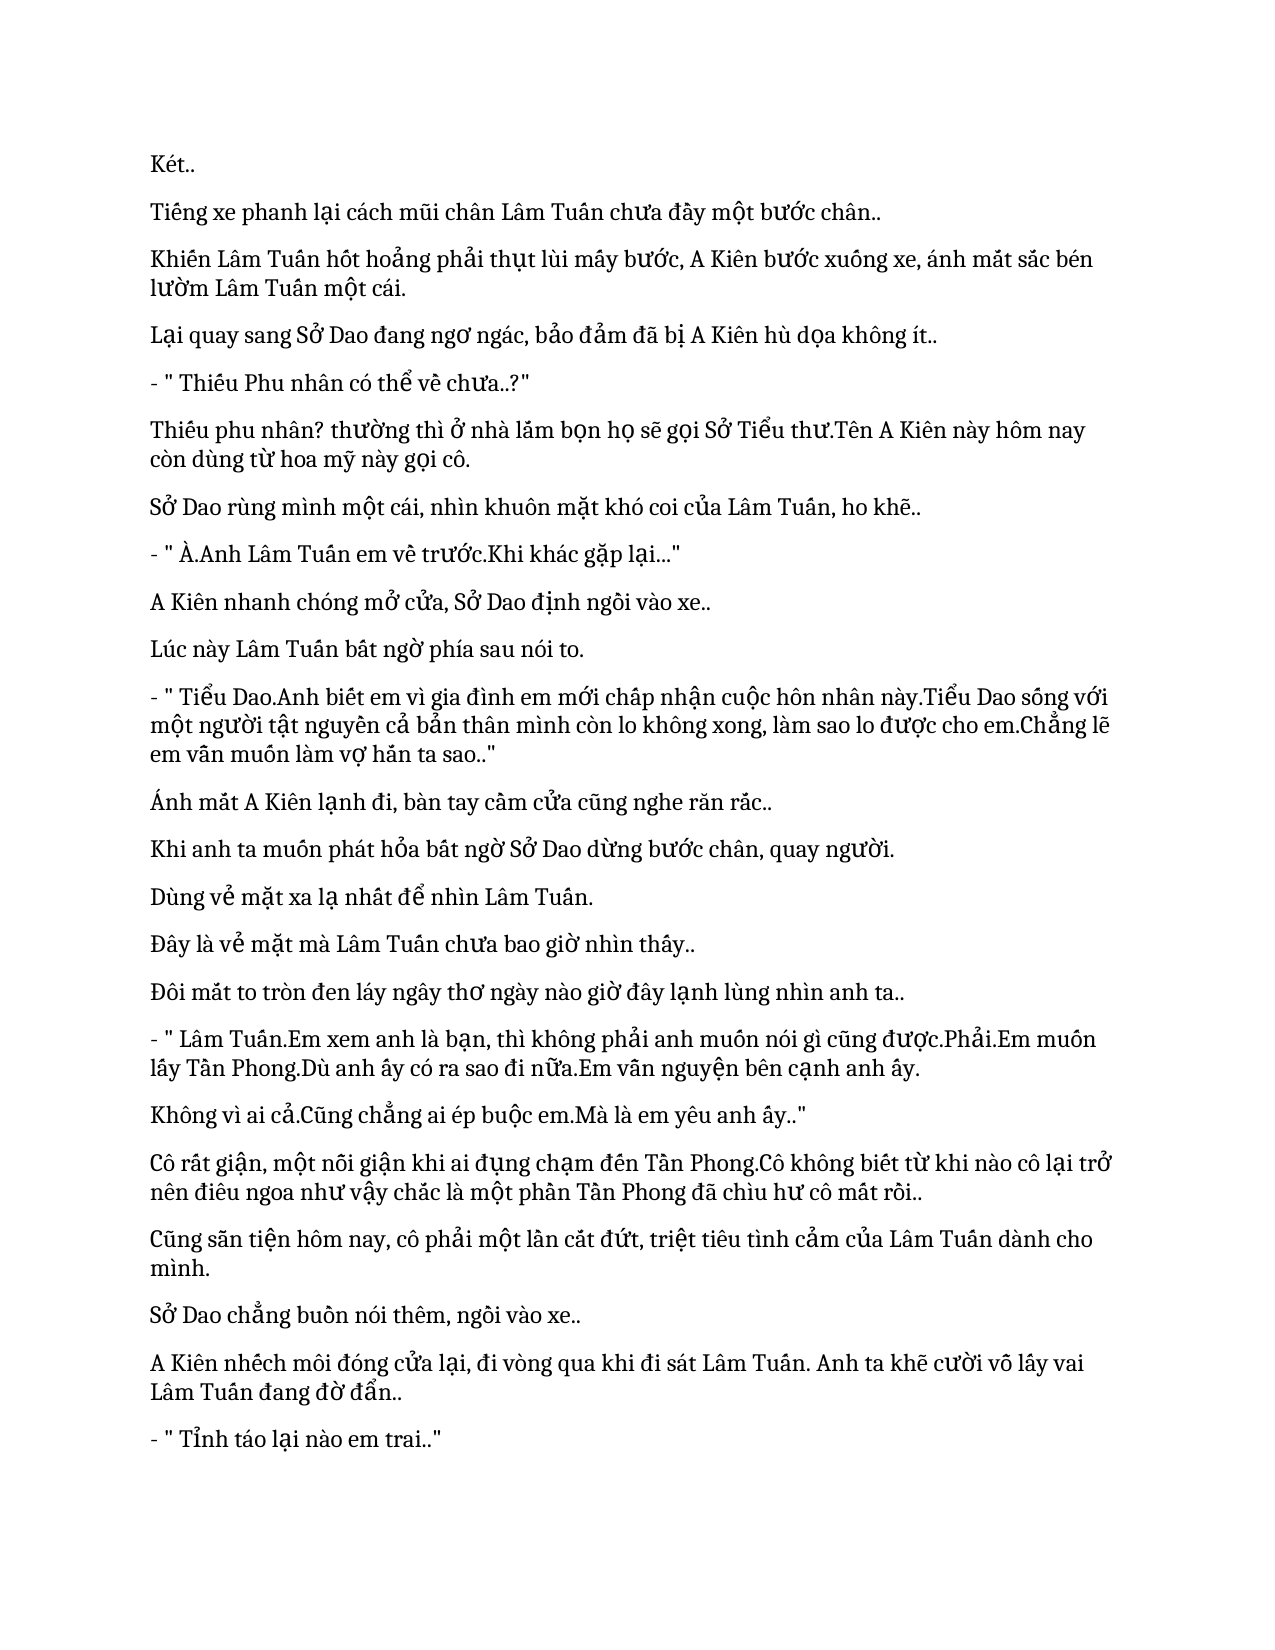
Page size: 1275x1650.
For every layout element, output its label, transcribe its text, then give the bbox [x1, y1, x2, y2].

text Thiếu phu nhân? thường thì ở nhà lắm bọn họ sẽ gọi Sở Tiểu thư.Tên A Kiên này hôm nay còn dùng từ hoa mỹ này gọi cô. [150, 416, 1125, 474]
text Cô rất giận, một nỗi giận khi ai đụng chạm đến Tần Phong.Cô không biết từ khi nào cô lại trở nên điêu ngoa như vậy chắc là một phần Tần Phong đã chìu hư cô mất rồi.. [150, 1149, 1125, 1206]
text Khiến Lâm Tuấn hốt hoảng phải thụt lùi mấy bước, A Kiên bước xuống xe, ánh mắt sắc bén lườm Lâm Tuấn một cái. [150, 245, 1125, 302]
text Ánh mắt A Kiên lạnh đi, bàn tay cầm cửa cũng nghe răn rắc.. [150, 787, 1125, 816]
text Sở Dao rùng mình một cái, nhìn khuôn mặt khó coi của Lâm Tuấn, ho khẽ.. [150, 492, 1125, 521]
text Tiếng xe phanh lại cách mũi chân Lâm Tuấn chưa đầy một bước chân.. [150, 197, 1125, 226]
text - " Tỉnh táo lại nào em trai.." [150, 1425, 1125, 1454]
text Dùng vẻ mặt xa lạ nhất để nhìn Lâm Tuấn. [150, 882, 1125, 911]
text - " À.Anh Lâm Tuấn em về trước.Khi khác gặp lại..." [150, 540, 1125, 569]
text Đôi mắt to tròn đen láy ngây thơ ngày nào giờ đây lạnh lùng nhìn anh ta.. [150, 977, 1125, 1006]
text Lúc này Lâm Tuấn bất ngờ phía sau nói to. [150, 635, 1125, 664]
text Khi anh ta muốn phát hỏa bất ngờ Sở Dao dừng bước chân, quay người. [150, 835, 1125, 864]
text - " Lâm Tuấn.Em xem anh là bạn, thì không phải anh muốn nói gì cũng được.Phải.Em muốn lấy Tần Phong.Dù anh ấy có ra sao đi nữa.Em vẫn nguyện bên cạnh anh ấy. [150, 1025, 1125, 1082]
text A Kiên nhếch môi đóng cửa lại, đi vòng qua khi đi sát Lâm Tuấn. Anh ta khẽ cười vỗ lấy vai Lâm Tuấn đang đờ đẩn.. [150, 1349, 1125, 1406]
text - " Thiếu Phu nhân có thể về chưa..?" [150, 369, 1125, 397]
text Đây là vẻ mặt mà Lâm Tuấn chưa bao giờ nhìn thấy.. [150, 930, 1125, 959]
text Không vì ai cả.Cũng chẳng ai ép buộc em.Mà là em yêu anh ấy.." [150, 1101, 1125, 1130]
text A Kiên nhanh chóng mở cửa, Sở Dao định ngồi vào xe.. [150, 587, 1125, 616]
text Lại quay sang Sở Dao đang ngơ ngác, bảo đảm đã bị A Kiên hù dọa không ít.. [150, 321, 1125, 350]
text Két.. [150, 150, 1125, 179]
text - " Tiểu Dao.Anh biết em vì gia đình em mới chấp nhận cuộc hôn nhân này.Tiểu Dao sống với một người tật nguyền cả bản thân mình còn lo không xong, làm sao lo được cho em.Chẳng lẽ em vẫn muốn làm vợ hắn ta sao.." [150, 682, 1125, 769]
text Cũng sẵn tiện hôm nay, cô phải một lần cắt đứt, triệt tiêu tình cảm của Lâm Tuấn dành cho mình. [150, 1225, 1125, 1282]
text Sở Dao chẳng buồn nói thêm, ngồi vào xe.. [150, 1301, 1125, 1330]
